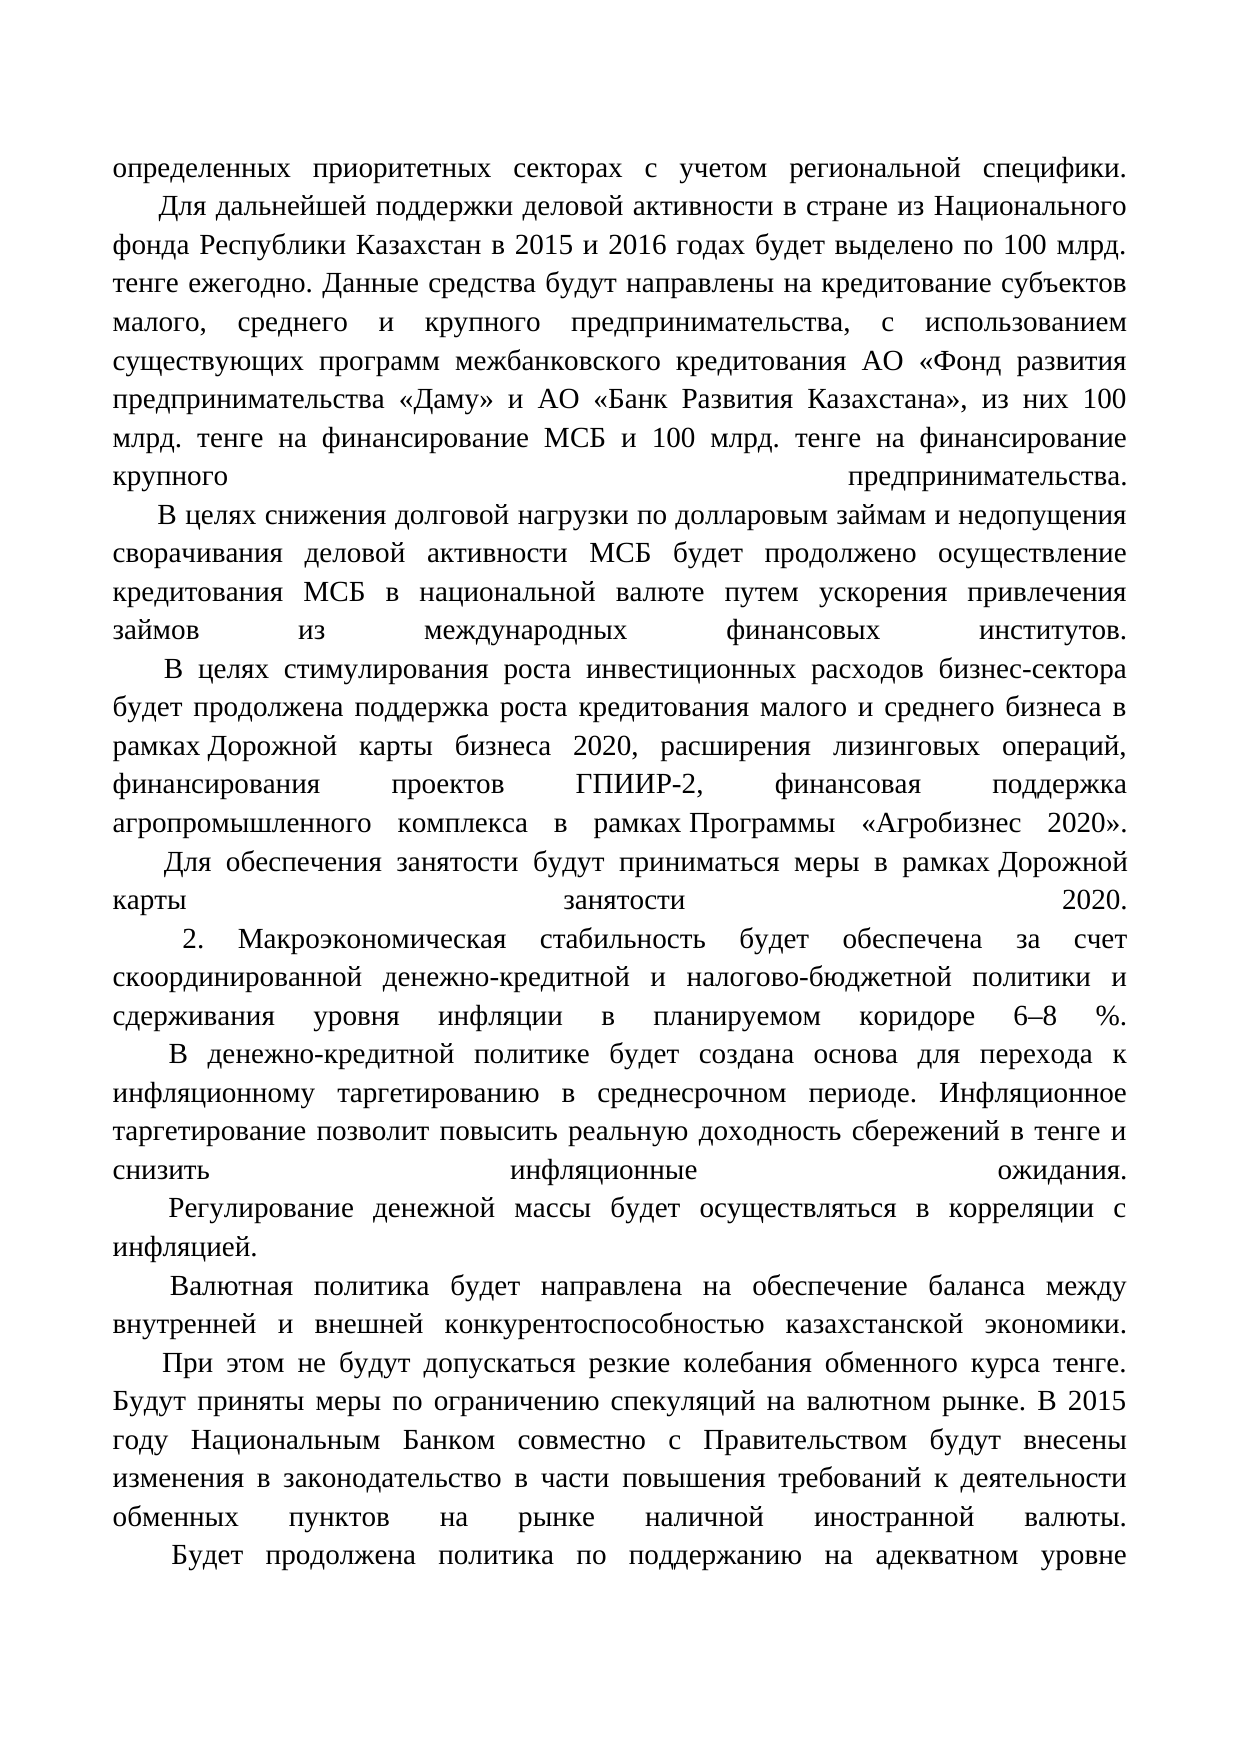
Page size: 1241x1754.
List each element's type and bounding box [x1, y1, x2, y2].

text [112, 150, 1128, 1571]
